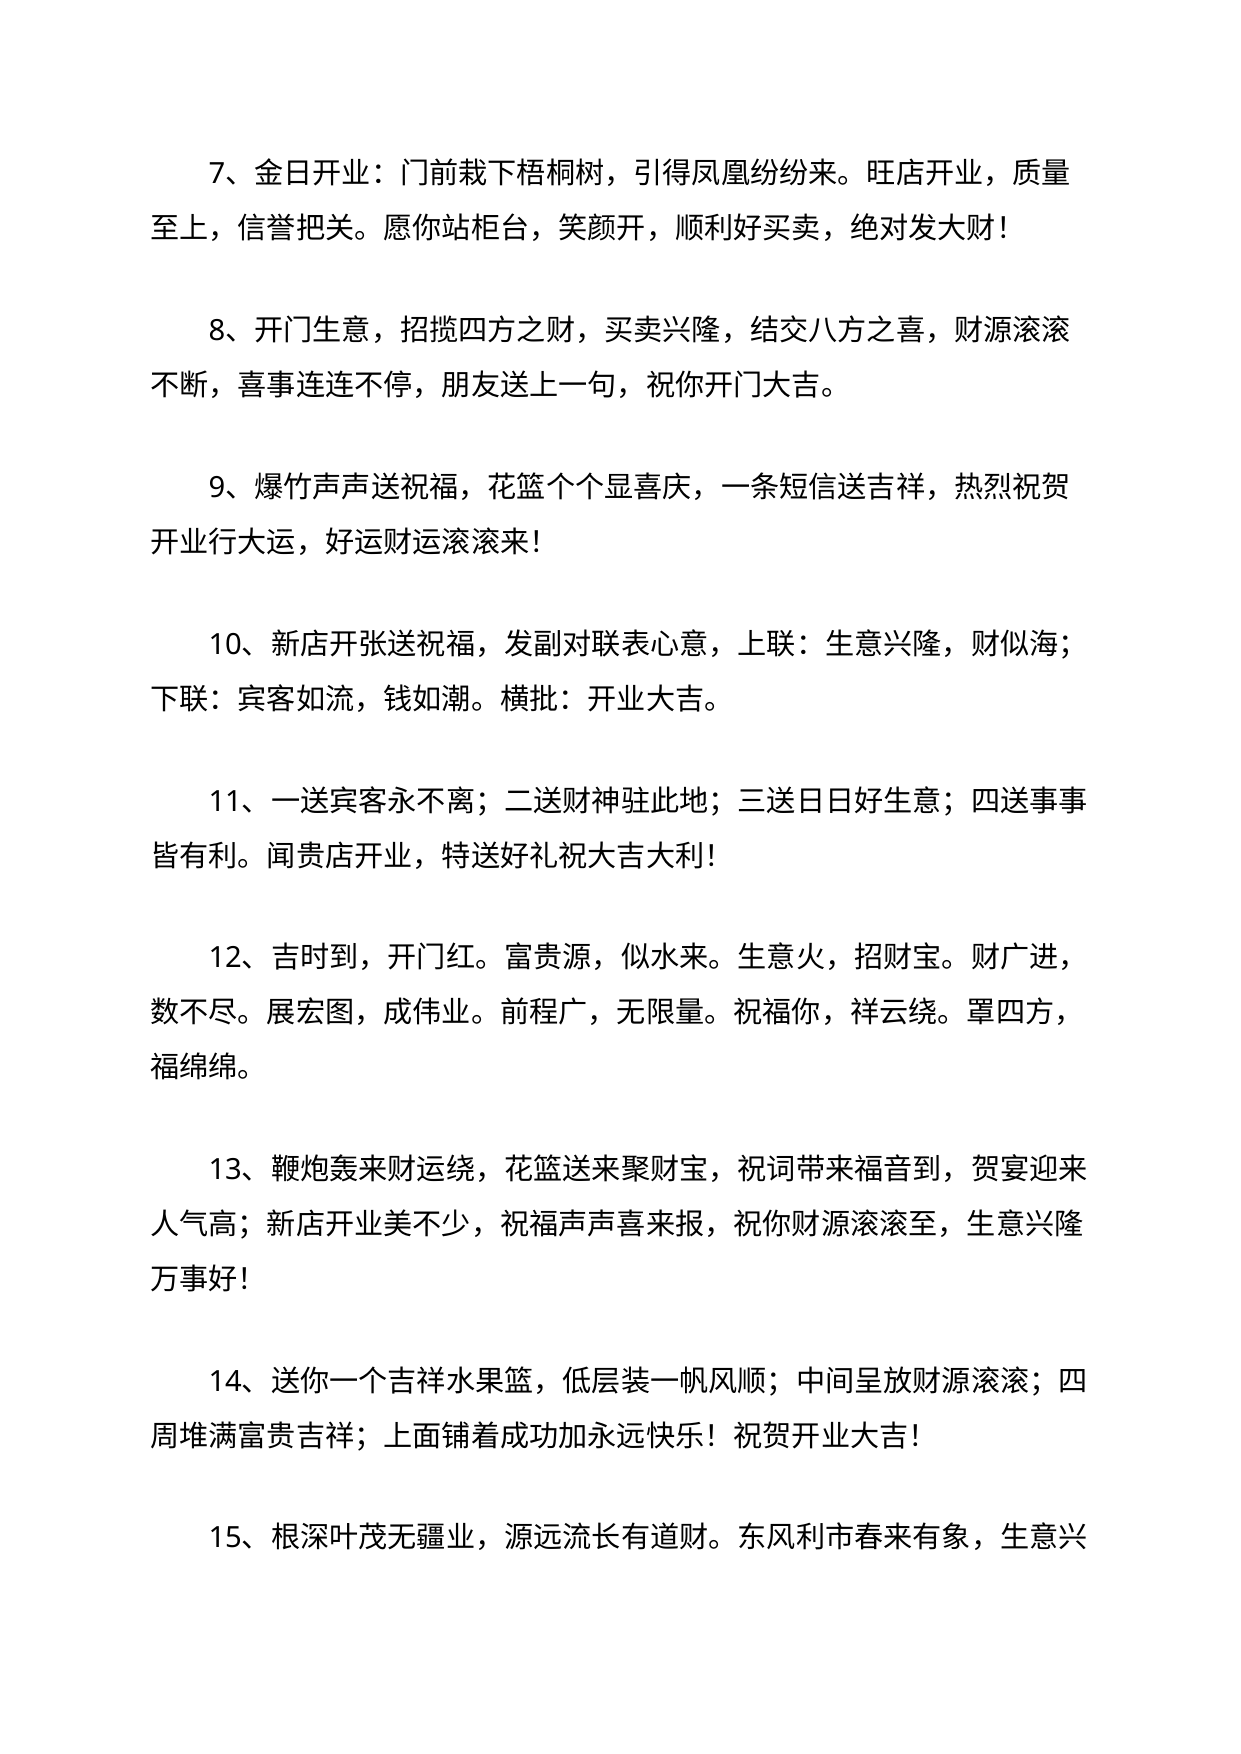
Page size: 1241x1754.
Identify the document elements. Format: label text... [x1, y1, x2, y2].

text 8、开门生意，招揽四方之财，买卖兴隆，结交八方之喜，财源滚滚不断，喜事连连不停，朋友送上一句，祝你开门大吉。 [150, 307, 1090, 404]
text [150, 1514, 1090, 1556]
text 12、吉时到，开门红。富贵源，似水来。生意火，招财宝。财广进，数不尽。展宏图，成伟业。前程广，无限量。祝福你，祥云绕。罩四方，福绵绵。 [150, 934, 1090, 1086]
text 10、新店开张送祝福，发副对联表心意，上联：生意兴隆，财似海；下联：宾客如流，钱如潮。横批：开业大吉。 [150, 620, 1090, 718]
text 9、爆竹声声送祝福，花篮个个显喜庆，一条短信送吉祥，热烈祝贺开业行大运，好运财运滚滚来！ [150, 463, 1090, 561]
text 14、送你一个吉祥水果篮，低层装一帆风顺；中间呈放财源滚滚；四周堆满富贵吉祥；上面铺着成功加永远快乐！祝贺开业大吉！ [150, 1357, 1090, 1454]
text 11、一送宾客永不离；二送财神驻此地；三送日日好生意；四送事事皆有利。闻贵店开业，特送好礼祝大吉大利！ [150, 777, 1090, 874]
text 13、鞭炮轰来财运绕，花篮送来聚财宝，祝词带来福音到，贺宴迎来人气高；新店开业美不少，祝福声声喜来报，祝你财源滚滚至，生意兴隆万事好！ [150, 1146, 1090, 1298]
text 7、金日开业：门前栽下梧桐树，引得凤凰纷纷来。旺店开业，质量至上，信誉把关。愿你站柜台，笑颜开，顺利好买卖，绝对发大财！ [150, 150, 1090, 247]
